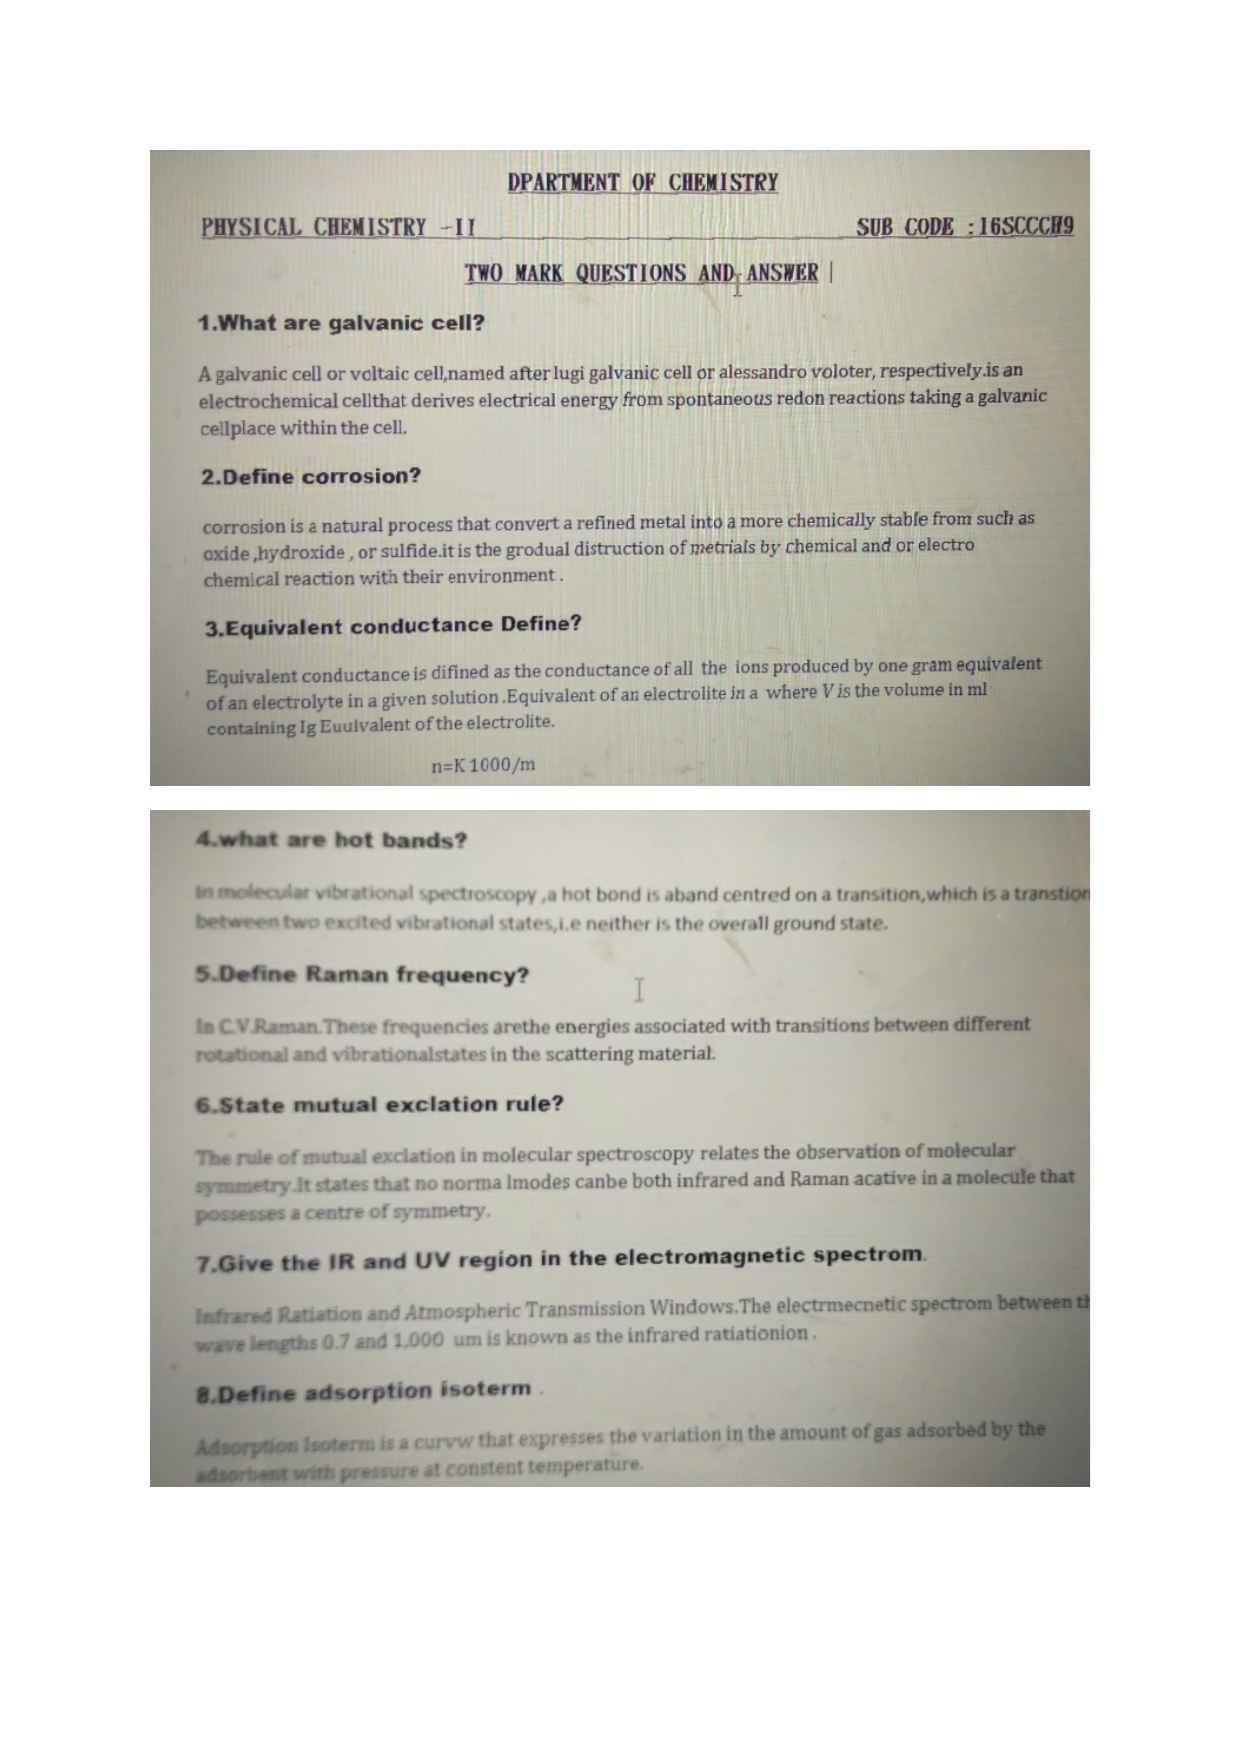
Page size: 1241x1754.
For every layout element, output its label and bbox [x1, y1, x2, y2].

picture [150, 150, 1091, 786]
picture [150, 810, 1091, 1487]
